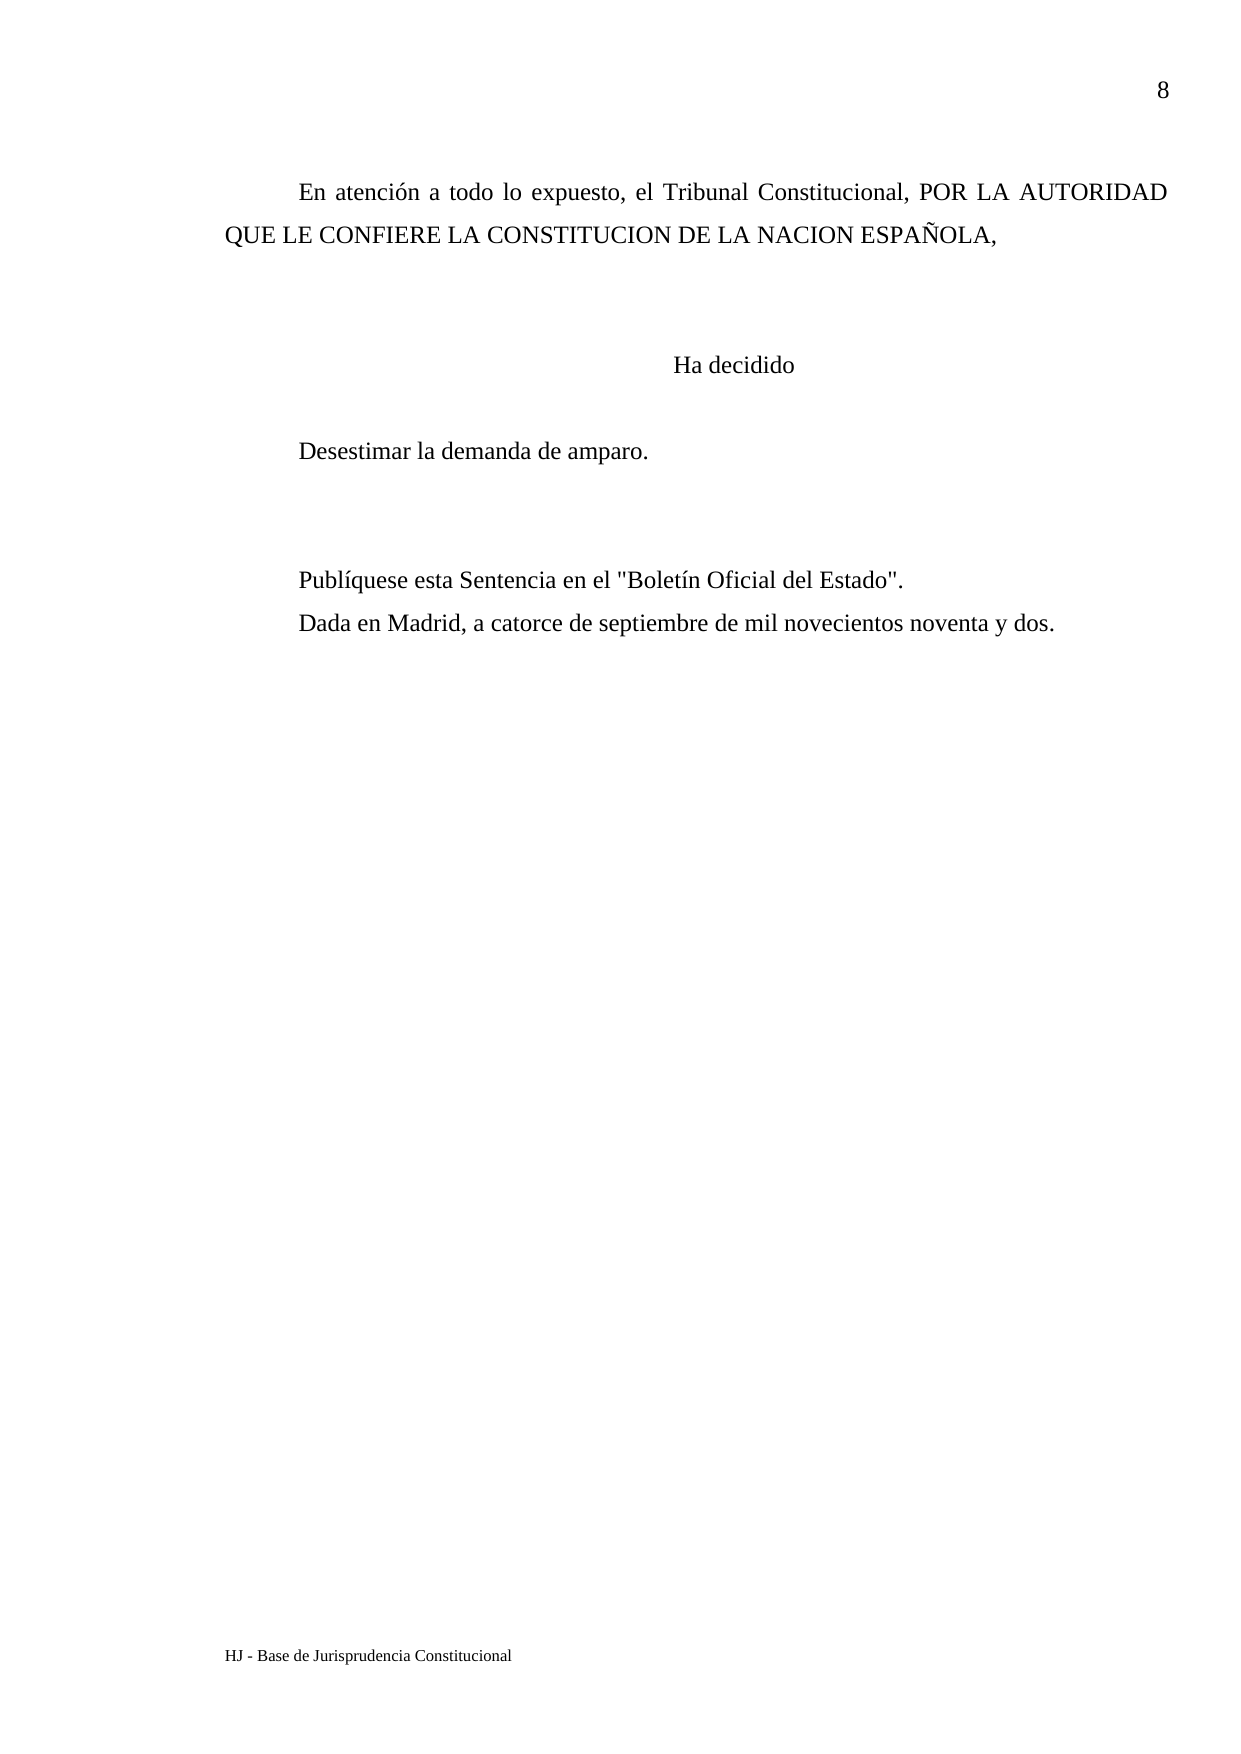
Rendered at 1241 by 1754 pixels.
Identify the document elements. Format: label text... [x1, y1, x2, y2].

text Publíquese esta Sentencia en el "Boletín Oficial del Estado". [224, 565, 1169, 594]
text Desestimar la demanda de amparo. [224, 436, 1169, 465]
text Dada en Madrid, a catorce de septiembre de mil novecientos noventa y dos. [224, 608, 1169, 637]
text Ha decidido [224, 350, 1169, 378]
text En atención a todo lo expuesto, el Tribunal Constitucional, POR LA AUTORIDAD QUE LE CONFIERE LA CONSTITUCION DE LA NACION ESPAÑOLA, [224, 177, 1169, 249]
